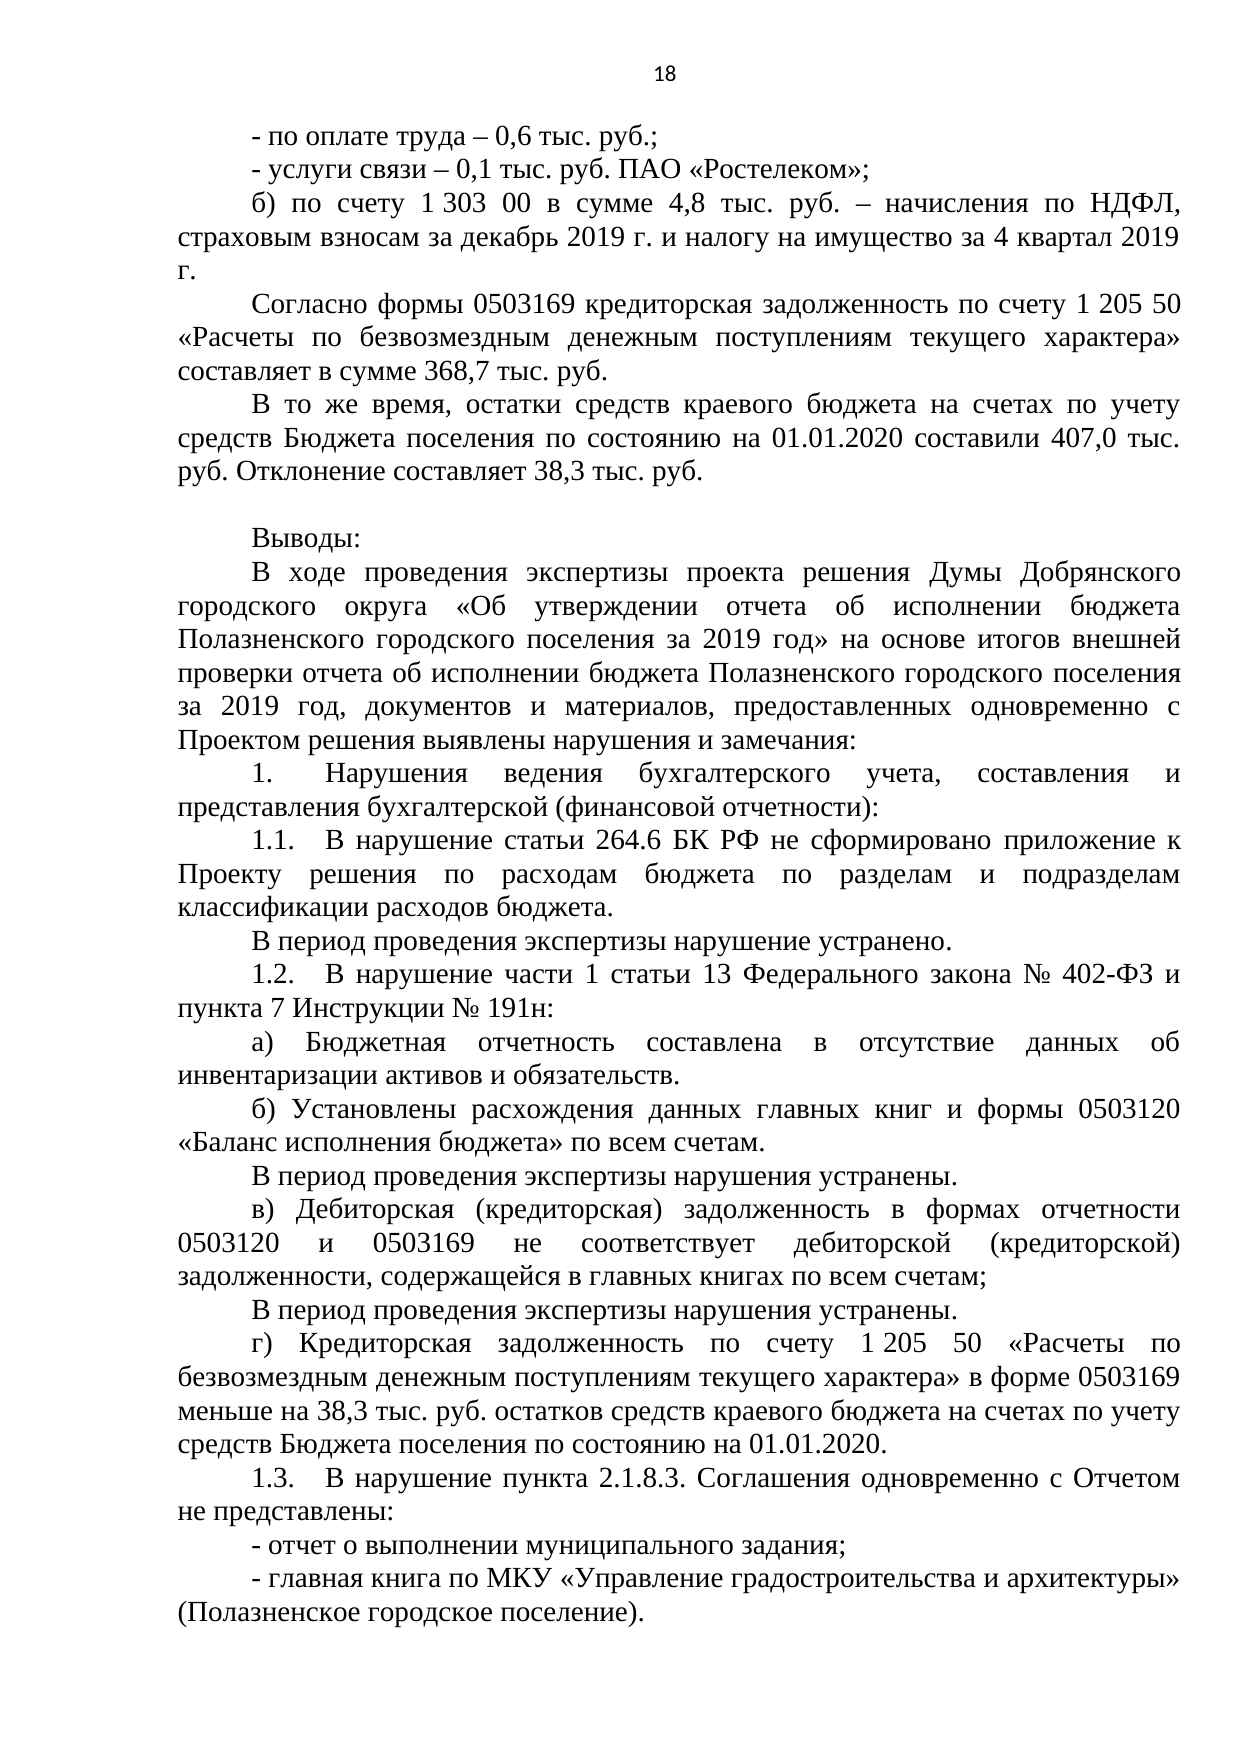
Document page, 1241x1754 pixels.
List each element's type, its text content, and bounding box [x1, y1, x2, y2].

text - услуги связи – 0,1 тыс. руб. ПАО «Ростелеком»; [177, 152, 1181, 185]
list В нарушение статьи 264.6 БК РФ не сформировано приложение к Проекту решения по расходам бюджета по разделам и подразделам классификации расходов бюджета. [177, 822, 1181, 923]
text - по оплате труда – 0,6 тыс. руб.; [177, 118, 1181, 152]
list б) Установлены расхождения данных главных книг и формы 0503120 «Баланс исполнения бюджета» по всем счетам. [177, 1091, 1181, 1158]
list В период проведения экспертизы нарушения устранены. [177, 1292, 1181, 1326]
list - отчет о выполнении муниципального задания; [177, 1527, 1181, 1560]
list - главная книга по МКУ «Управление градостроительства и архитектуры» (Полазненское городское поселение). [177, 1560, 1181, 1627]
text В ходе проведения экспертизы проекта решения Думы Добрянского городского округа «Об утверждении отчета об исполнении бюджета Полазненского городского поселения за 2019 год» на основе итогов внешней проверки отчета об исполнении бюджета Полазненского городского поселения за 2019 год, документов и материалов, предоставленных одновременно с Проектом решения выявлены нарушения и замечания: [177, 554, 1181, 755]
list а) Бюджетная отчетность составлена в отсутствие данных об инвентаризации активов и обязательств. [177, 1024, 1181, 1091]
list В нарушение части 1 статьи 13 Федерального закона № 402-ФЗ и пункта 7 Инструкции № 191н: [177, 957, 1181, 1024]
text Выводы: [177, 521, 1181, 554]
text б) по счету 1 303 00 в сумме 4,8 тыс. руб. – начисления по НДФЛ, страховым взносам за декабрь 2019 г. и налогу на имущество за 4 квартал 2019 г. [177, 185, 1181, 286]
text В то же время, остатки средств краевого бюджета на счетах по учету средств Бюджета поселения по состоянию на 01.01.2020 составили 407,0 тыс. руб. Отклонение составляет 38,3 тыс. руб. [177, 386, 1181, 487]
list в) Дебиторская (кредиторская) задолженность в формах отчетности 0503120 и 0503169 не соответствует дебиторской (кредиторской) задолженности, содержащейся в главных книгах по всем счетам; [177, 1191, 1181, 1292]
list В период проведения экспертизы нарушение устранено. [177, 923, 1181, 957]
list Нарушения ведения бухгалтерского учета, составления и представления бухгалтерской (финансовой отчетности): [177, 755, 1181, 822]
list В нарушение пункта 2.1.8.3. Соглашения одновременно с Отчетом не представлены: [177, 1460, 1181, 1527]
list В период проведения экспертизы нарушения устранены. [177, 1158, 1181, 1191]
text Согласно формы 0503169 кредиторская задолженность по счету 1 205 50 «Расчеты по безвозмездным денежным поступлениям текущего характера» составляет в сумме 368,7 тыс. руб. [177, 286, 1181, 386]
list г) Кредиторская задолженность по счету 1 205 50 «Расчеты по безвозмездным денежным поступлениям текущего характера» в форме 0503169 меньше на 38,3 тыс. руб. остатков средств краевого бюджета на счетах по учету средств Бюджета поселения по состоянию на 01.01.2020. [177, 1326, 1181, 1460]
